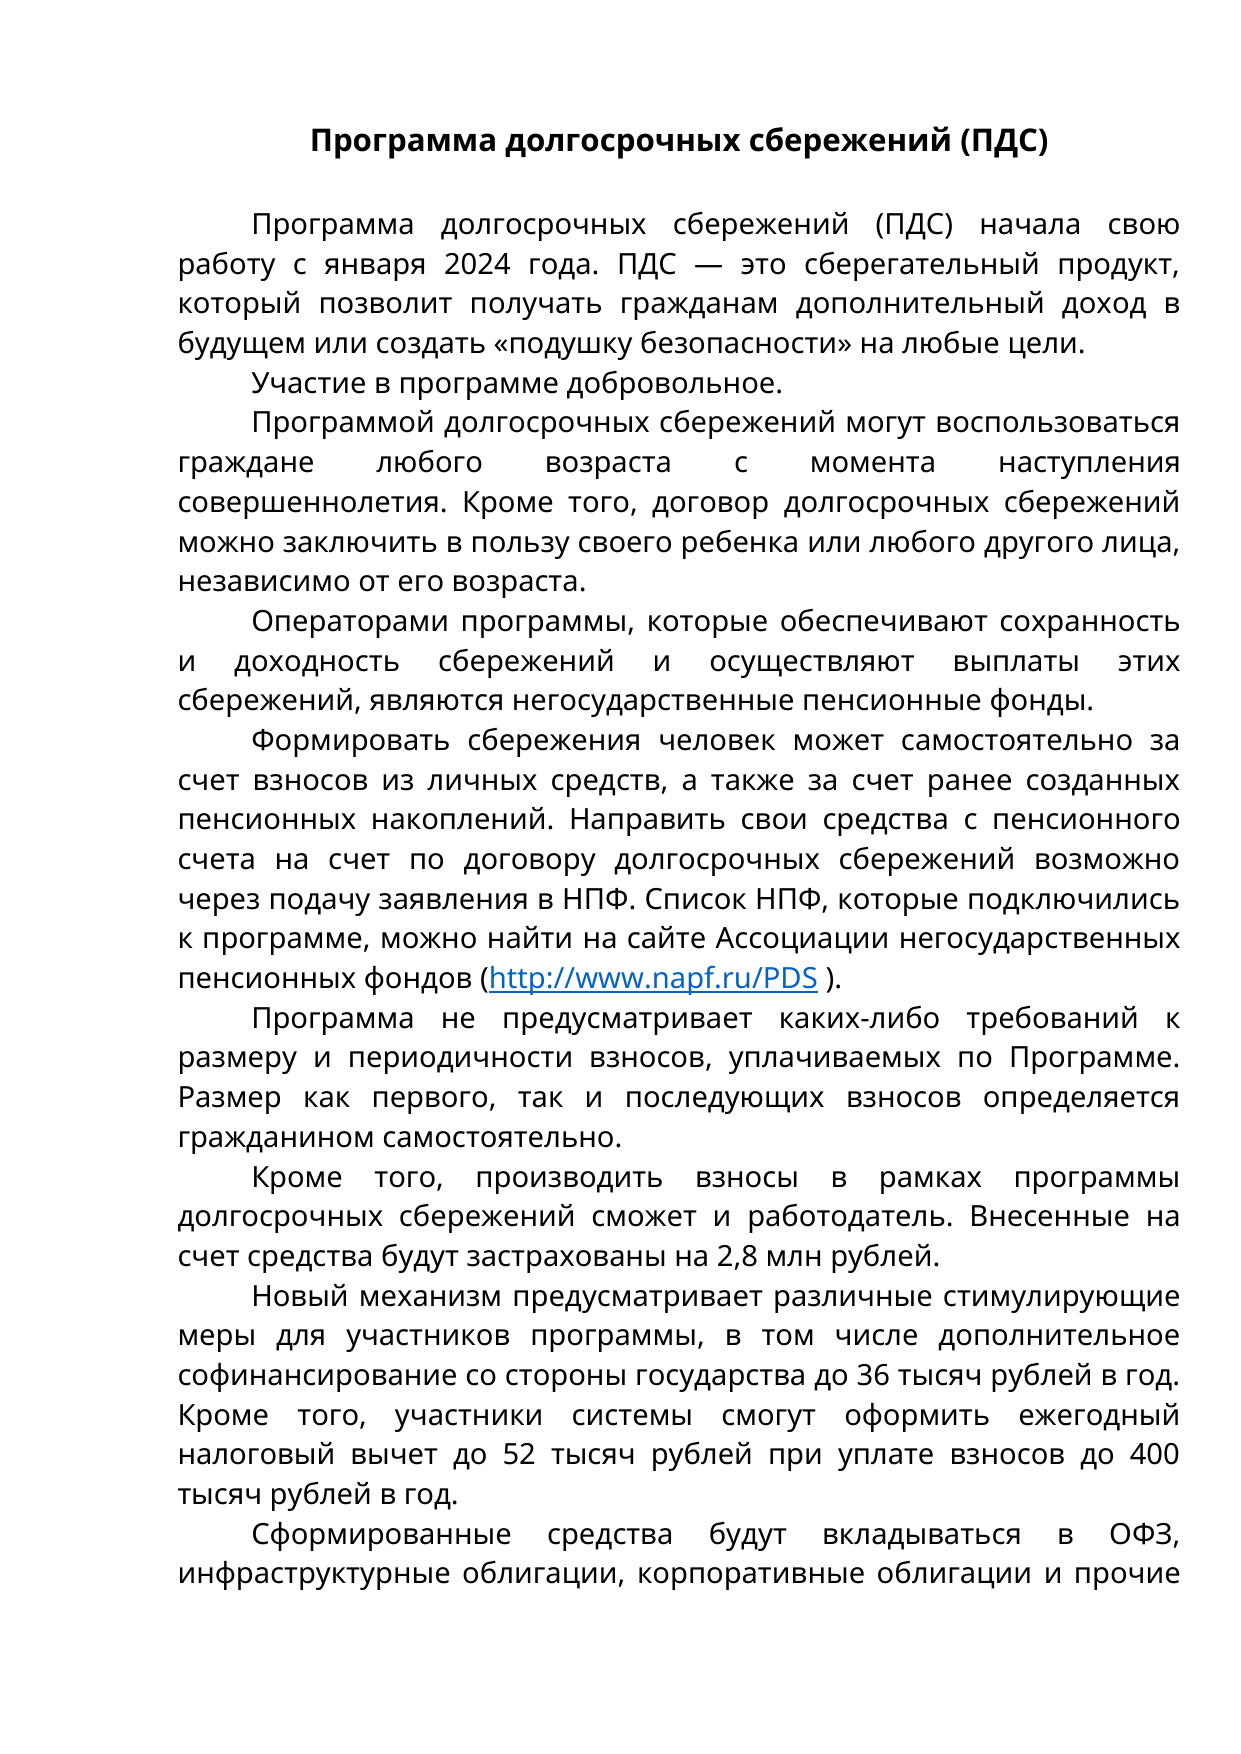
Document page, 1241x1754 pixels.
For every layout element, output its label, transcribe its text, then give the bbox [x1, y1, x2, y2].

text Кроме того, производить взносы в рамках программы долгосрочных сбережений сможет и работодатель. Внесенные на счет средства будут застрахованы на 2,8 млн рублей. [177, 1156, 1181, 1275]
text Формировать сбережения человек может самостоятельно за счет взносов из личных средств, а также за счет ранее созданных пенсионных накоплений. Направить свои средства с пенсионного счета на счет по договору долгосрочных сбережений возможно через подачу заявления в НПФ. Список НПФ, которые подключились к программе, можно найти на сайте Ассоциации негосударственных пенсионных фондов (http://www.napf.ru/PDS ). [177, 719, 1181, 997]
text Участие в программе добровольное. [177, 362, 1181, 402]
text Программа долгосрочных сбережений (ПДС) [177, 118, 1181, 161]
text Операторами программы, которые обеспечивают сохранность и доходность сбережений и осуществляют выплаты этих сбережений, являются негосударственные пенсионные фонды. [177, 600, 1181, 719]
text Программа долгосрочных сбережений (ПДС) начала свою работу с января 2024 года. ПДС — это сберегательный продукт, который позволит получать гражданам дополнительный доход в будущем или создать «подушку безопасности» на любые цели. [177, 203, 1181, 362]
text Программа не предусматривает каких-либо требований к размеру и периодичности взносов, уплачиваемых по Программе. Размер как первого, так и последующих взносов определяется гражданином самостоятельно. [177, 997, 1181, 1156]
text Программой долгосрочных сбережений могут воспользоваться граждане любого возраста с момента наступления совершеннолетия. Кроме того, договор долгосрочных сбережений можно заключить в пользу своего ребенка или любого другого лица, независимо от его возраста. [177, 402, 1181, 600]
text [177, 1513, 1181, 1592]
text Новый механизм предусматривает различные стимулирующие меры для участников программы, в том числе дополнительное софинансирование со стороны государства до 36 тысяч рублей в год. Кроме того, участники системы смогут оформить ежегодный налоговый вычет до 52 тысяч рублей при уплате взносов до 400 тысяч рублей в год. [177, 1275, 1181, 1513]
